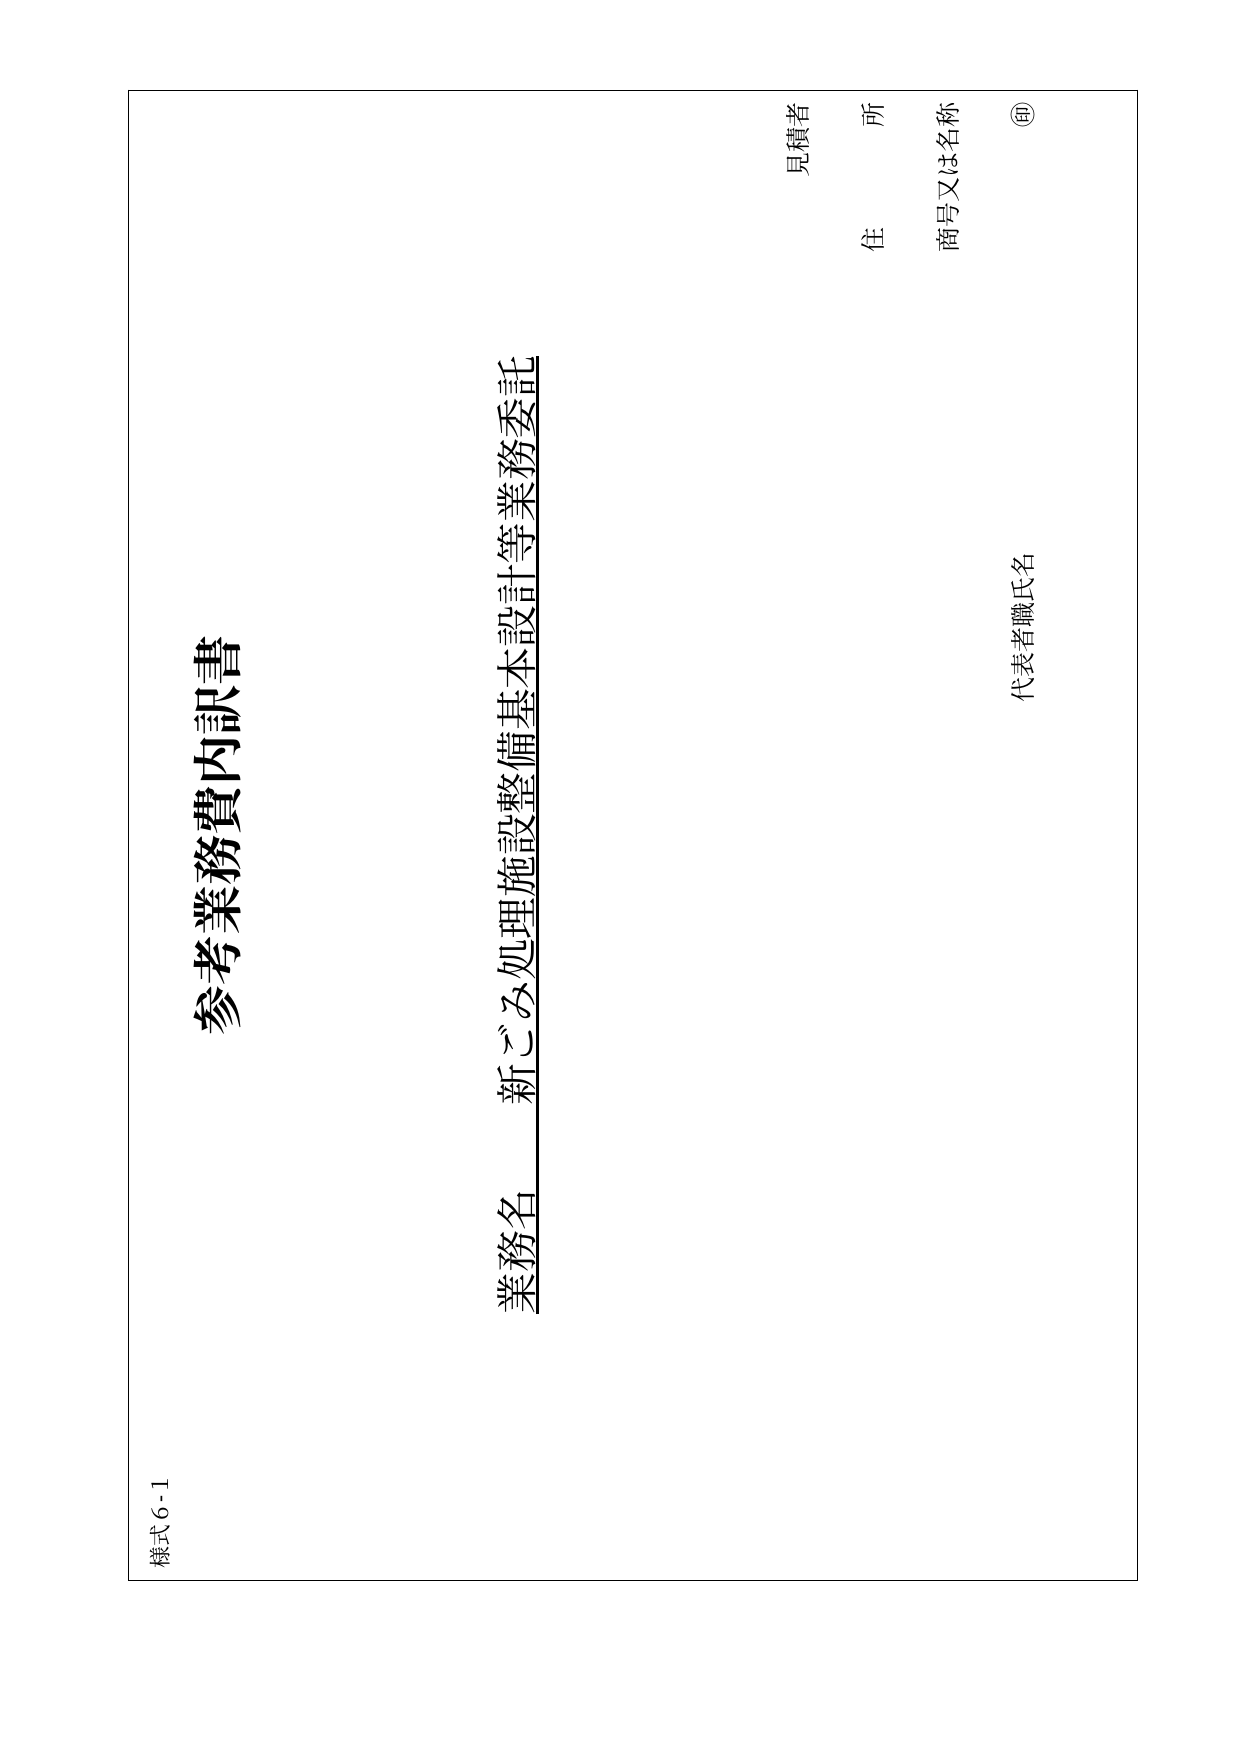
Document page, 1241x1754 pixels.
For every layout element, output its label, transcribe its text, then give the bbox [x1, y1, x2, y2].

table_header 様式６-１ 参考業務費内訳書 業務名 新ごみ処理施設整備基本設計等業務委託 見積者 住 所 商号又は名称 代表者職氏名 ㊞ [129, 91, 1137, 1580]
